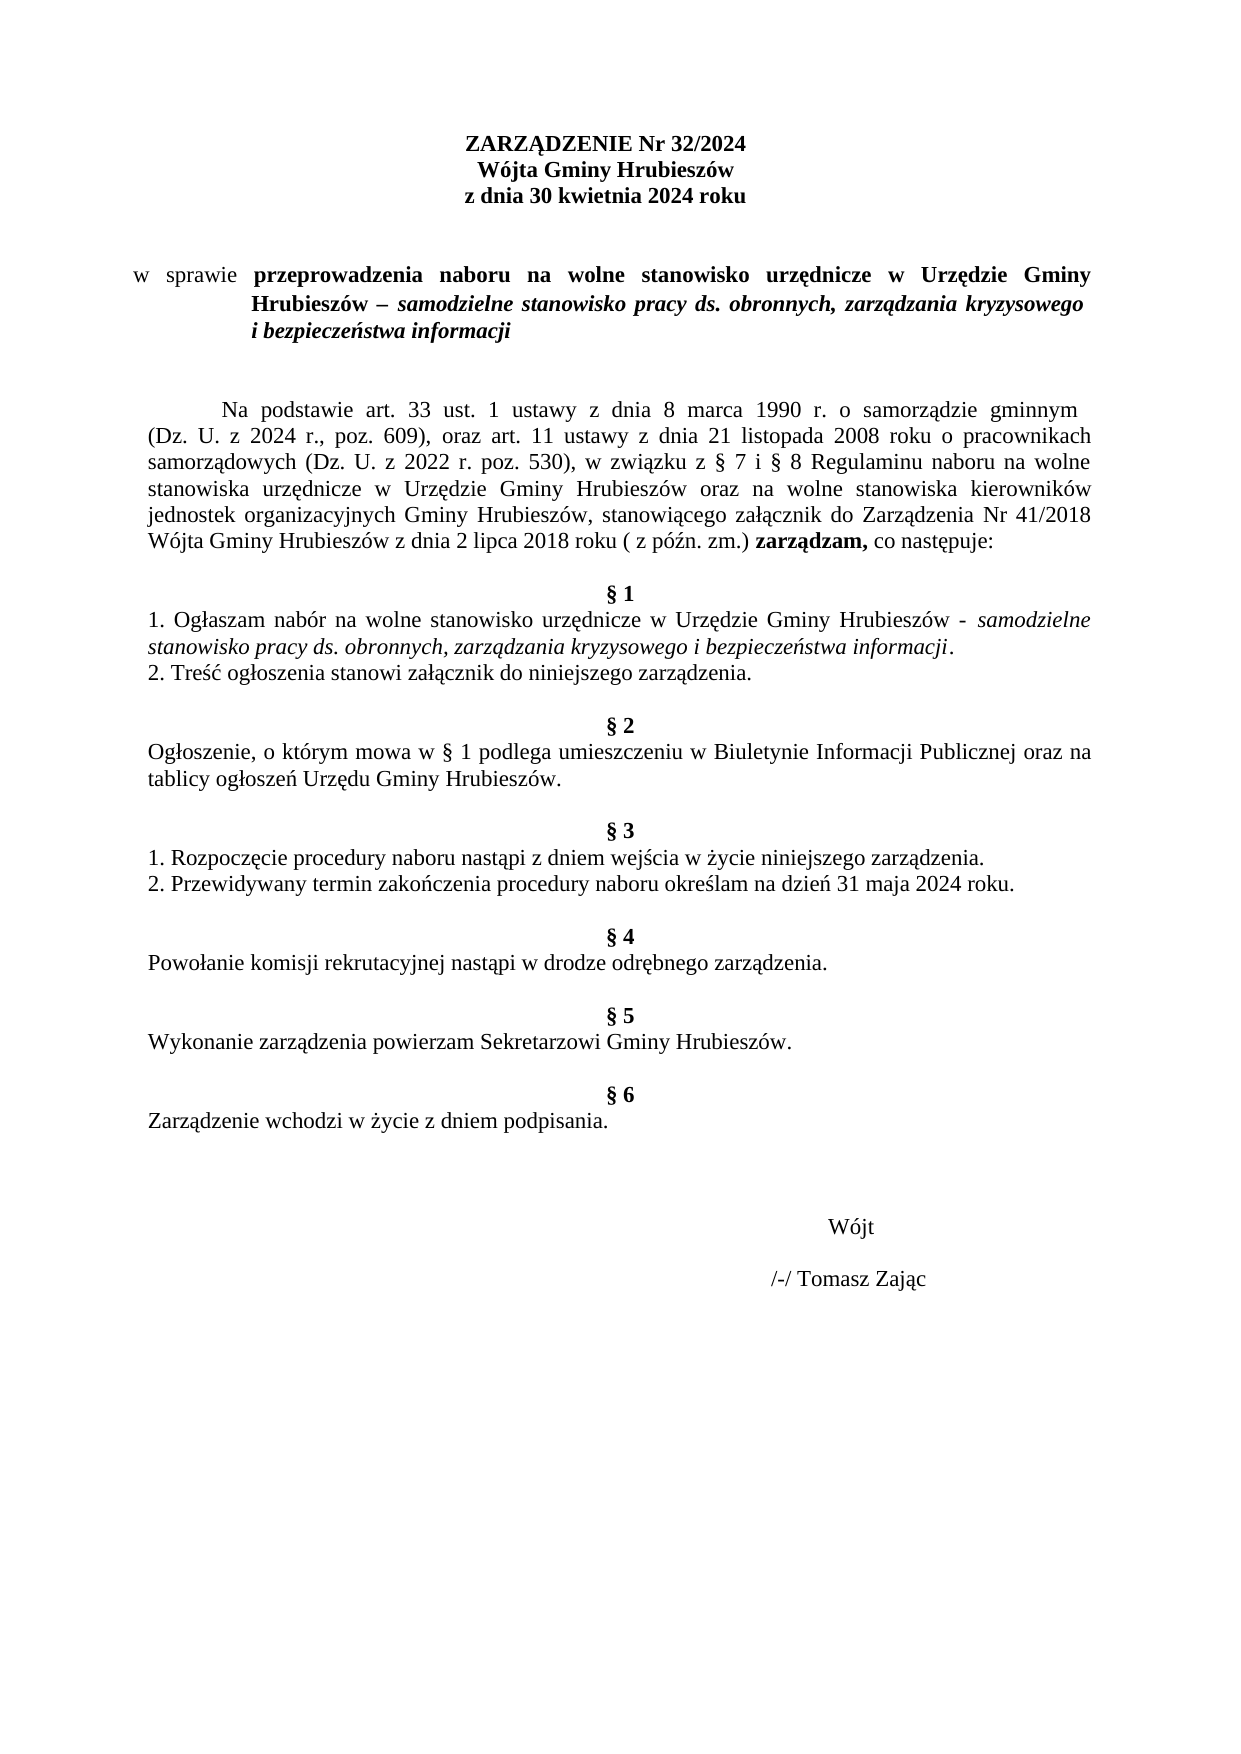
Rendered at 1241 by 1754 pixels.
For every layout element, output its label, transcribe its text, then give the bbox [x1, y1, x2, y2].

text § 4 [148, 923, 1093, 949]
text § 3 [148, 817, 1093, 844]
text Ogłoszenie, o którym mowa w § 1 podlega umieszczeniu w Biuletynie Informacji Publicznej oraz na tablicy ogłoszeń Urzędu Gminy Hrubieszów. [148, 738, 1093, 791]
text § 2 [148, 712, 1093, 738]
text w sprawie przeprowadzenia naboru na wolne stanowisko urzędnicze w Urzędzie Gminy Hrubieszów – samodzielne stanowisko pracy ds. obronnych, zarządzania kryzysowego i bezpieczeństwa informacji [133, 262, 1093, 343]
text Na podstawie art. 33 ust. 1 ustawy z dnia 8 marca 1990 r. o samorządzie gminnym (Dz. U. z 2024 r., poz. 609), oraz art. 11 ustawy z dnia 21 listopada 2008 roku o pracownikach samorządowych (Dz. U. z 2022 r. poz. 530), w związku z § 7 i § 8 Regulaminu naboru na wolne stanowiska urzędnicze w Urzędzie Gminy Hrubieszów oraz na wolne stanowiska kierowników jednostek organizacyjnych Gminy Hrubieszów, stanowiącego załącznik do Zarządzenia Nr 41/2018 Wójta Gminy Hrubieszów z dnia 2 lipca 2018 roku ( z późn. zm.) zarządzam, co następuje: [148, 396, 1093, 554]
text Wójta Gminy Hrubieszów [148, 156, 1063, 182]
text /-/ Tomasz Zając [148, 1265, 1093, 1292]
text 1. Ogłaszam nabór na wolne stanowisko urzędnicze w Urzędzie Gminy Hrubieszów - samodzielne stanowisko pracy ds. obronnych, zarządzania kryzysowego i bezpieczeństwa informacji. [148, 607, 1093, 659]
text § 6 [148, 1081, 1093, 1107]
text Wykonanie zarządzenia powierzam Sekretarzowi Gminy Hrubieszów. [148, 1028, 1093, 1054]
text ZARZĄDZENIE Nr 32/2024 [148, 130, 1063, 156]
text § 5 [148, 1002, 1093, 1028]
text 1. Rozpoczęcie procedury naboru nastąpi z dniem wejścia w życie niniejszego zarządzenia. [148, 844, 1093, 870]
text Wójt [148, 1213, 1093, 1239]
text z dnia 30 kwietnia 2024 roku [148, 182, 1063, 209]
text 2. Przewidywany termin zakończenia procedury naboru określam na dzień 31 maja 2024 roku. [148, 870, 1093, 896]
text § 1 [148, 580, 1093, 607]
text Zarządzenie wchodzi w życie z dniem podpisania. [148, 1107, 1093, 1134]
text Powołanie komisji rekrutacyjnej nastąpi w drodze odrębnego zarządzenia. [148, 949, 1093, 976]
text 2. Treść ogłoszenia stanowi załącznik do niniejszego zarządzenia. [148, 659, 1093, 686]
